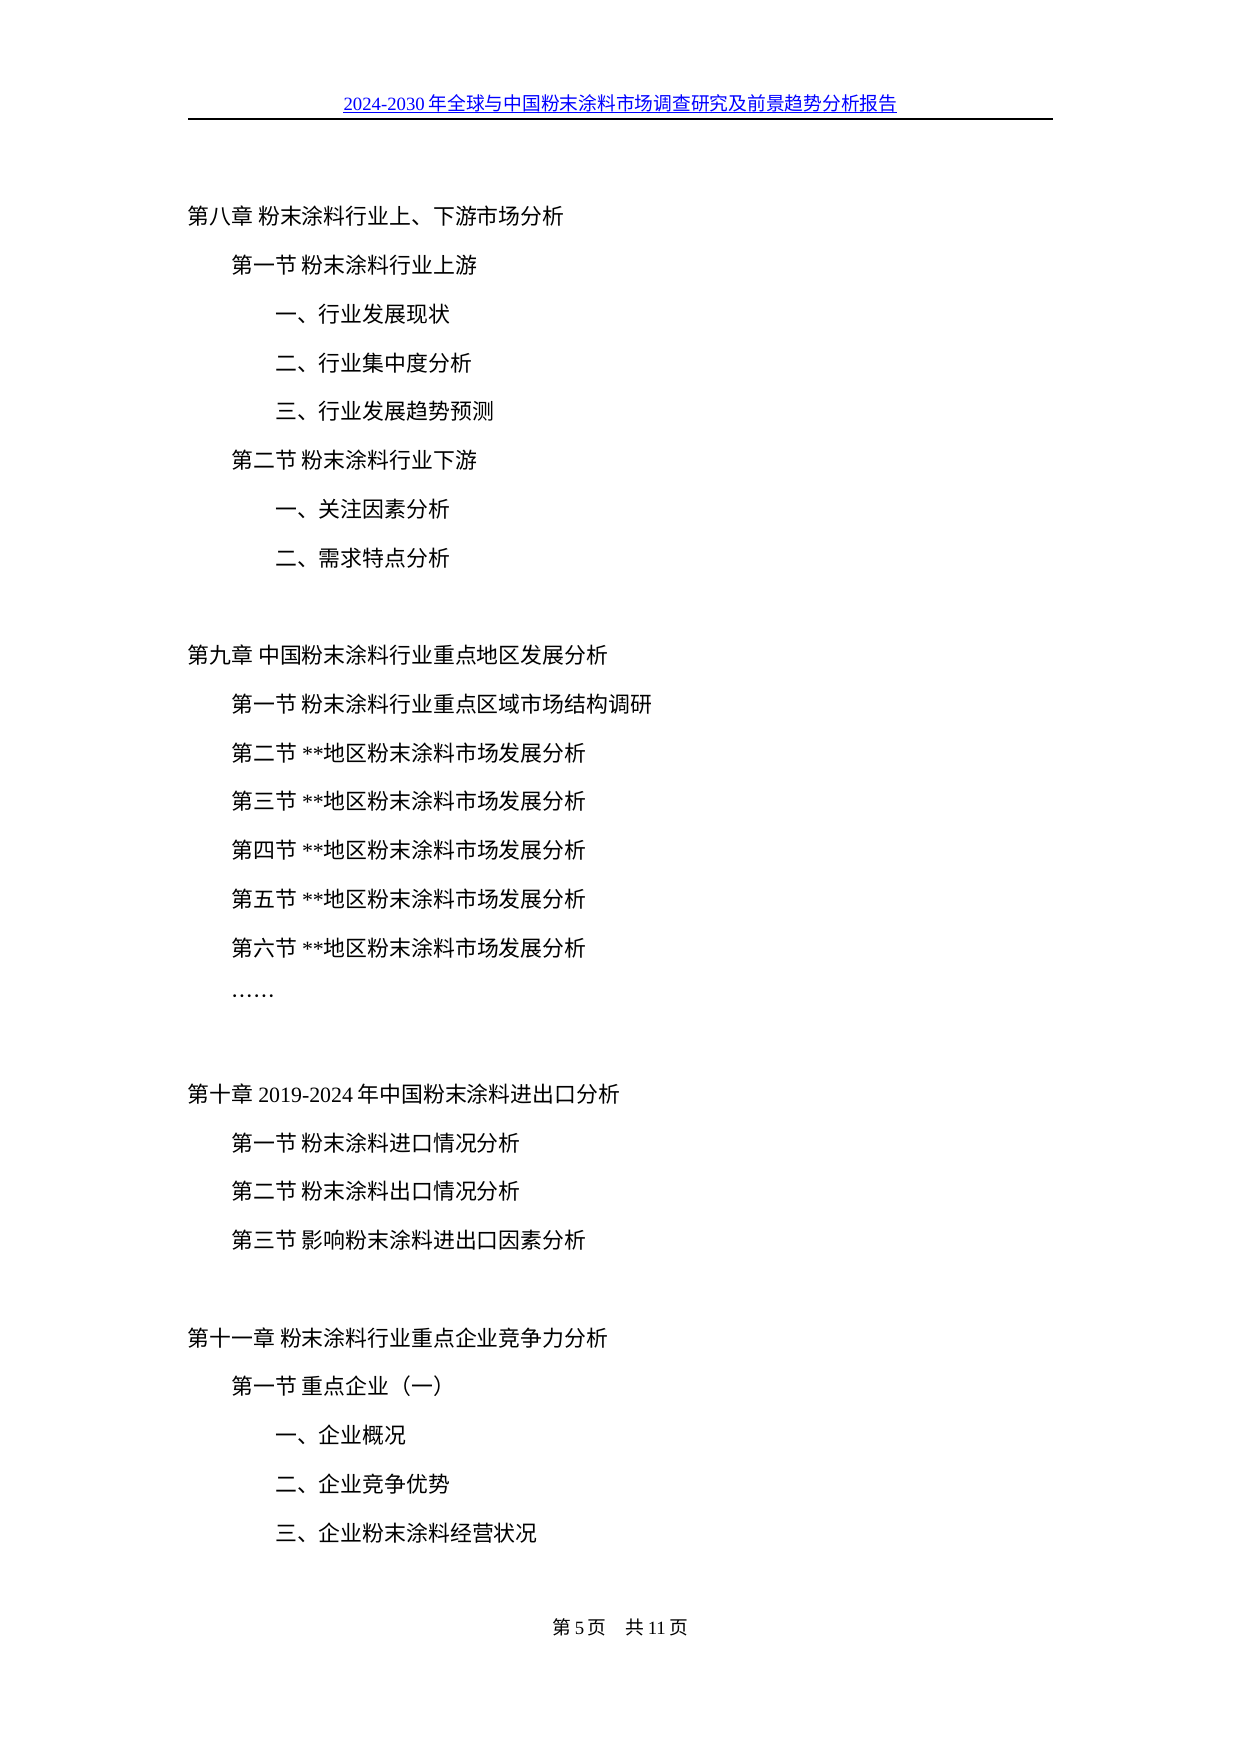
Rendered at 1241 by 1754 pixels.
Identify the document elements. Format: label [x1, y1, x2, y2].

text [187, 150, 1053, 1548]
